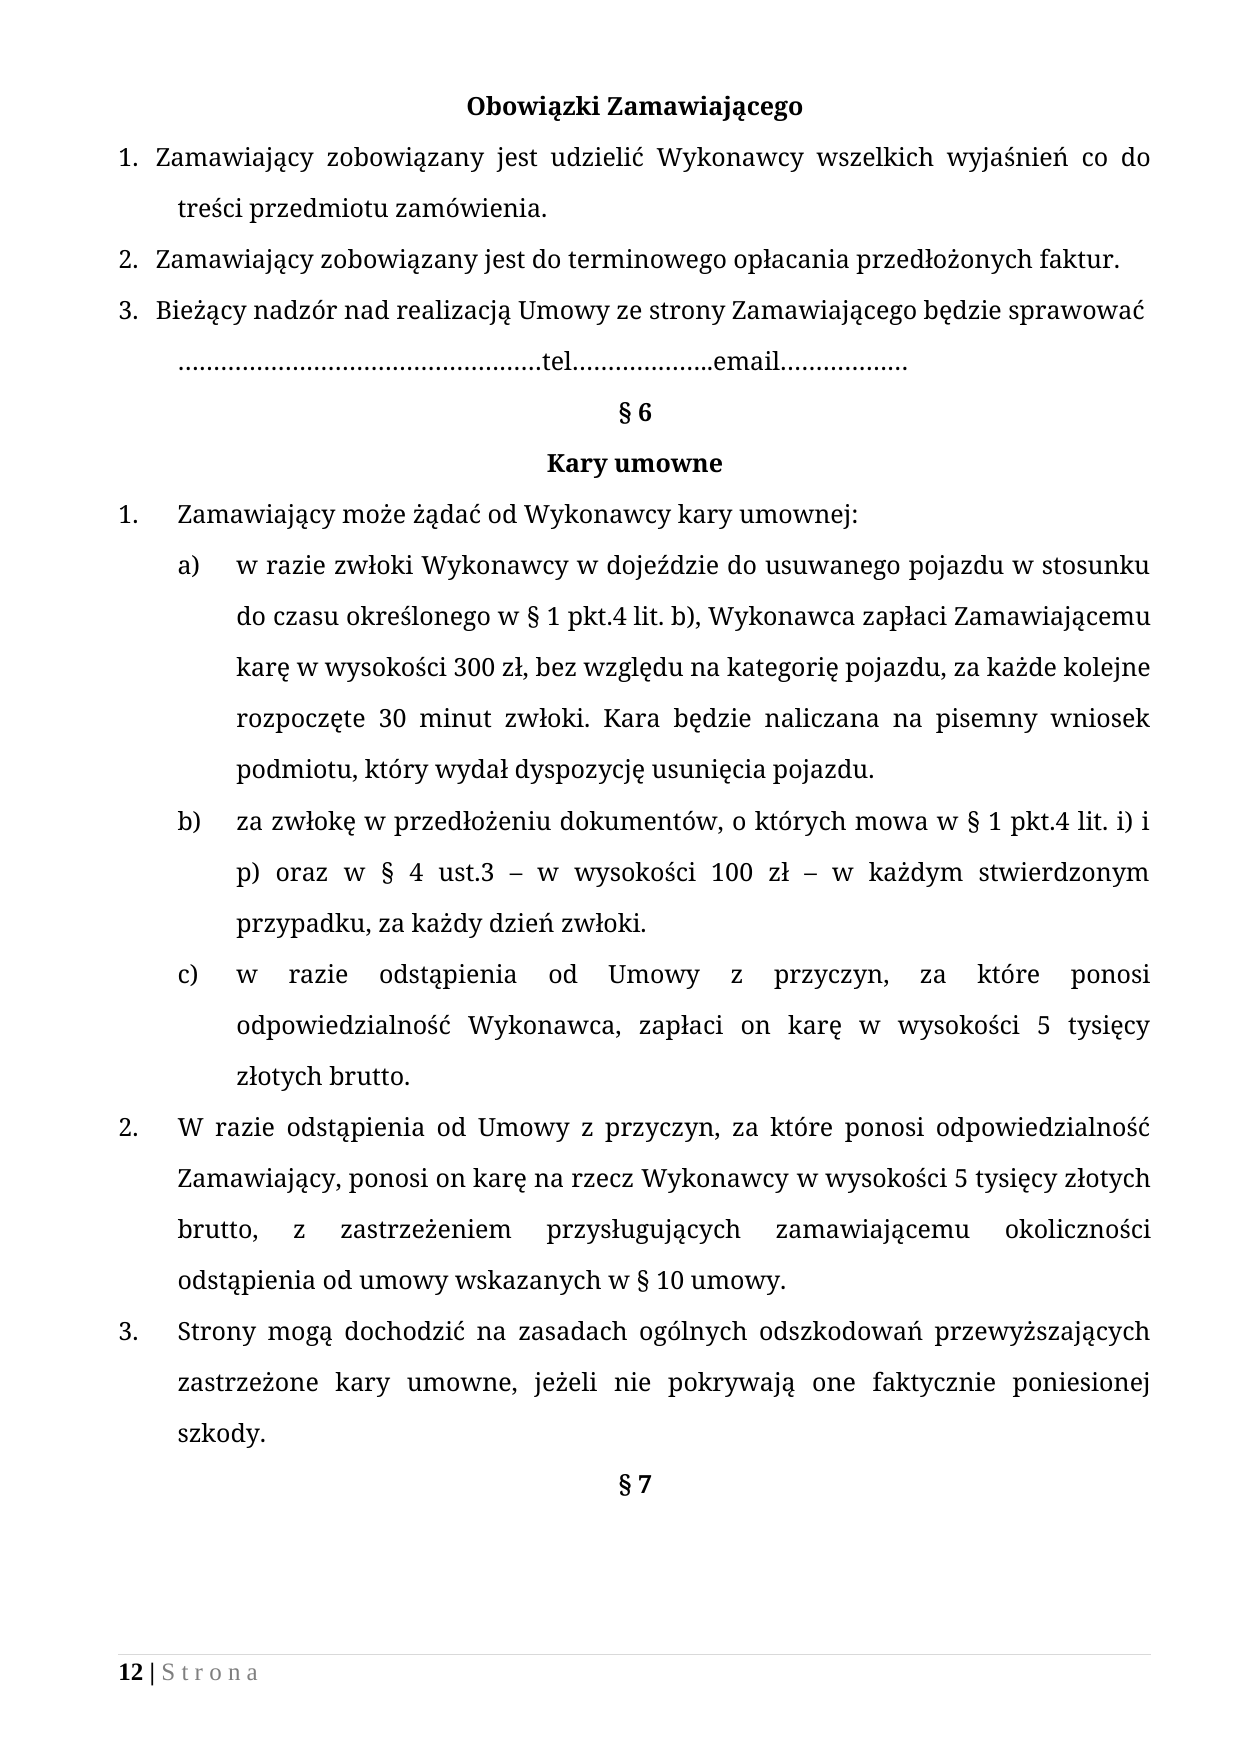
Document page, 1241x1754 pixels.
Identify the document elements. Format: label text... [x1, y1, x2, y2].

text § 6 [118, 395, 1151, 429]
text Kary umowne [118, 446, 1151, 480]
list W razie odstąpienia od Umowy z przyczyn, za które ponosi odpowiedzialność Zamawiający, ponosi on karę na rzecz Wykonawcy w wysokości 5 tysięcy złotych brutto, z zastrzeżeniem przysługujących zamawiającemu okoliczności odstąpienia od umowy wskazanych w § 10 umowy. [118, 1109, 1151, 1297]
text Obowiązki Zamawiającego [118, 89, 1151, 123]
list Bieżący nadzór nad realizacją Umowy ze strony Zamawiającego będzie sprawować [118, 293, 1151, 327]
list za zwłokę w przedłożeniu dokumentów, o których mowa w § 1 pkt.4 lit. i) i p) oraz w § 4 ust.3 – w wysokości 100 zł – w każdym stwierdzonym przypadku, za każdy dzień zwłoki. [177, 803, 1151, 939]
list Strony mogą dochodzić na zasadach ogólnych odszkodowań przewyższających zastrzeżone kary umowne, jeżeli nie pokrywają one faktycznie poniesionej szkody. [118, 1314, 1151, 1450]
list w razie zwłoki Wykonawcy w dojeździe do usuwanego pojazdu w stosunku do czasu określonego w § 1 pkt.4 lit. b), Wykonawca zapłaci Zamawiającemu karę w wysokości 300 zł, bez względu na kategorię pojazdu, za każde kolejne rozpoczęte 30 minut zwłoki. Kara będzie naliczana na pisemny wniosek podmiotu, który wydał dyspozycję usunięcia pojazdu. [177, 548, 1151, 786]
text § 7 [118, 1467, 1151, 1501]
list w razie odstąpienia od Umowy z przyczyn, za które ponosi odpowiedzialność Wykonawca, zapłaci on karę w wysokości 5 tysięcy złotych brutto. [177, 956, 1151, 1092]
list Zamawiający może żądać od Wykonawcy kary umownej: [118, 497, 1151, 531]
list Zamawiający zobowiązany jest udzielić Wykonawcy wszelkich wyjaśnień co do treści przedmiotu zamówienia. [118, 140, 1151, 225]
list Zamawiający zobowiązany jest do terminowego opłacania przedłożonych faktur. [118, 242, 1151, 276]
text ……………………………………………tel………………..email……………… [177, 344, 1151, 378]
